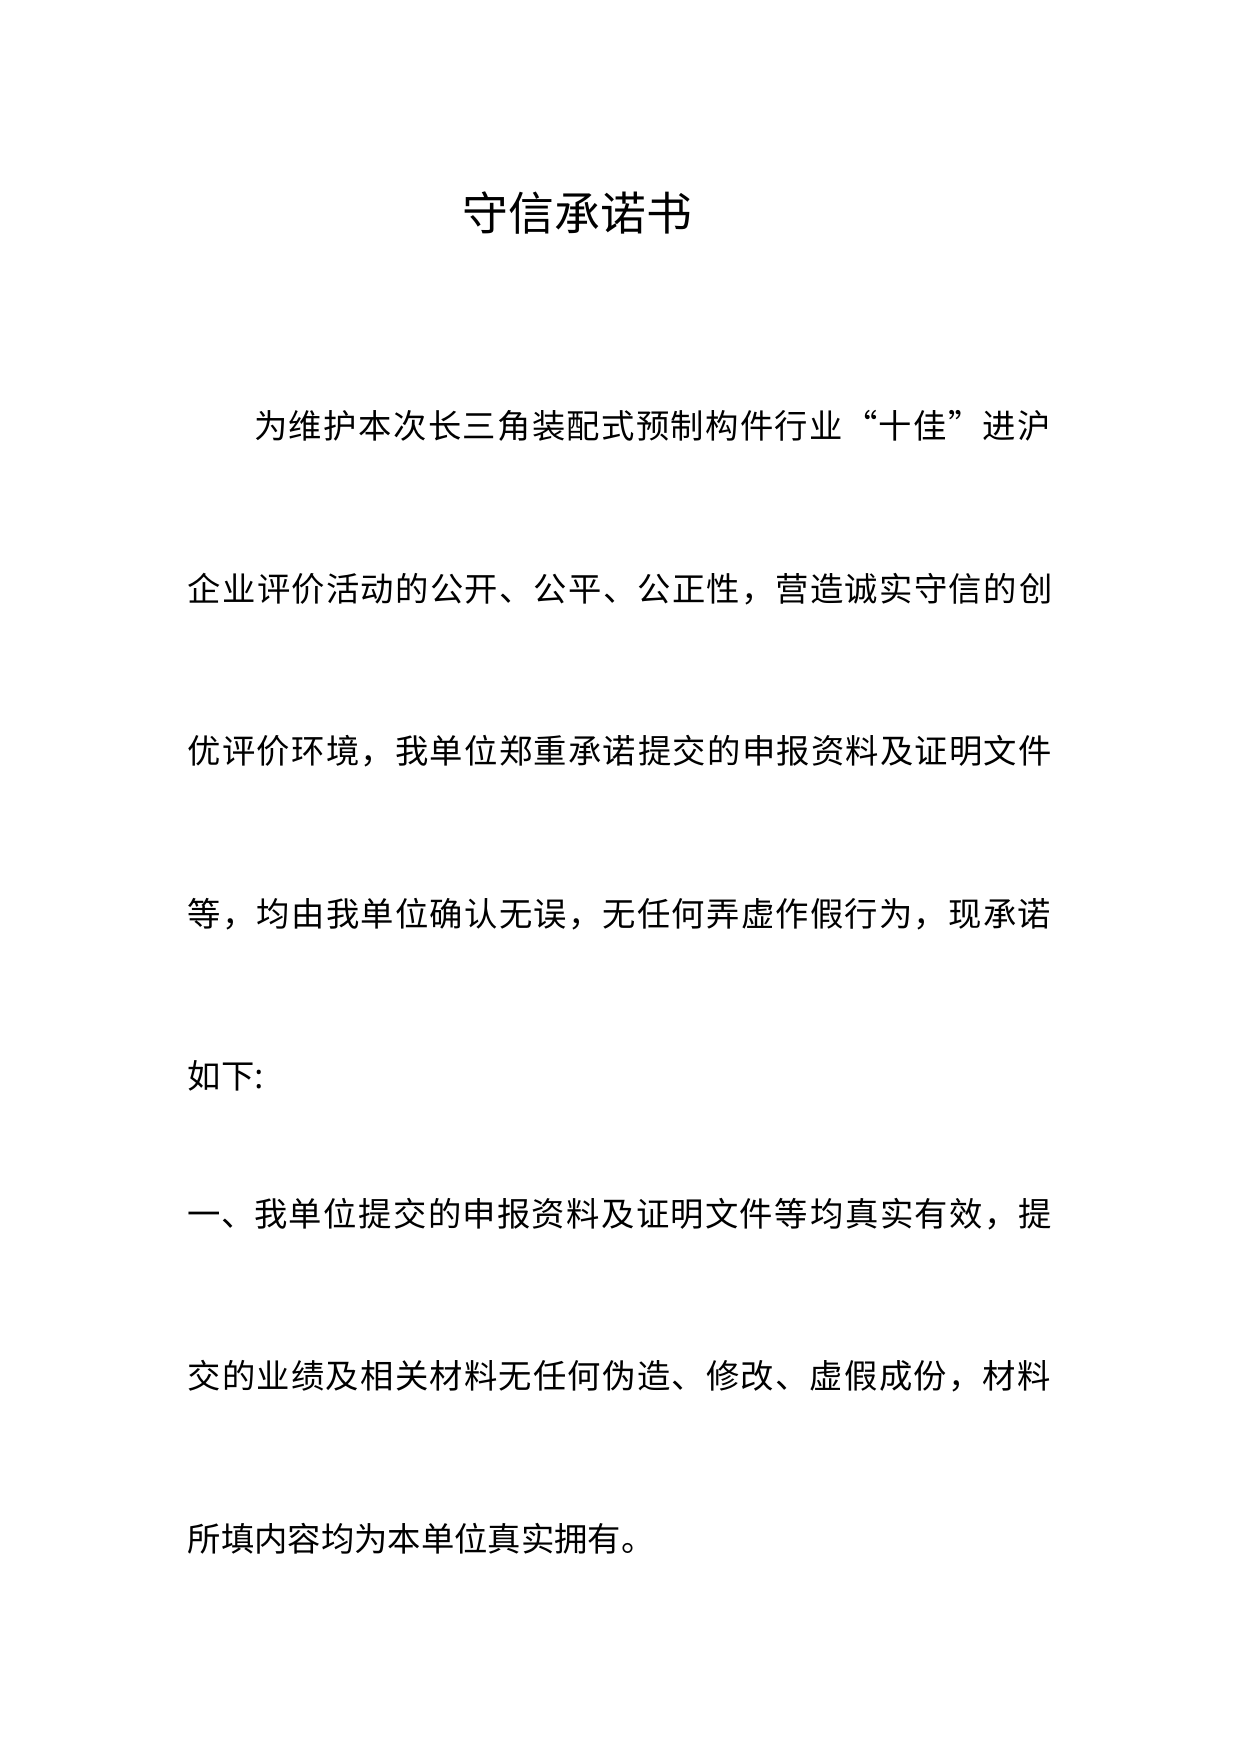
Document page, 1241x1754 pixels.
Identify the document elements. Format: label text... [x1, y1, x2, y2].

list 我单位提交的申报资料及证明文件等均真实有效，提交的业绩及相关材料无任何伪造、修改、虚假成份，材料所填内容均为本单位真实拥有。 [187, 1179, 1053, 1569]
text 为维护本次长三角装配式预制构件行业“十佳”进沪企业评价活动的公开、公平、公正性，营造诚实守信的创优评价环境，我单位郑重承诺提交的申报资料及证明文件等，均由我单位确认无误，无任何弄虚作假行为，现承诺如下: [187, 392, 1053, 1107]
text 守信承诺书 [187, 162, 1053, 259]
